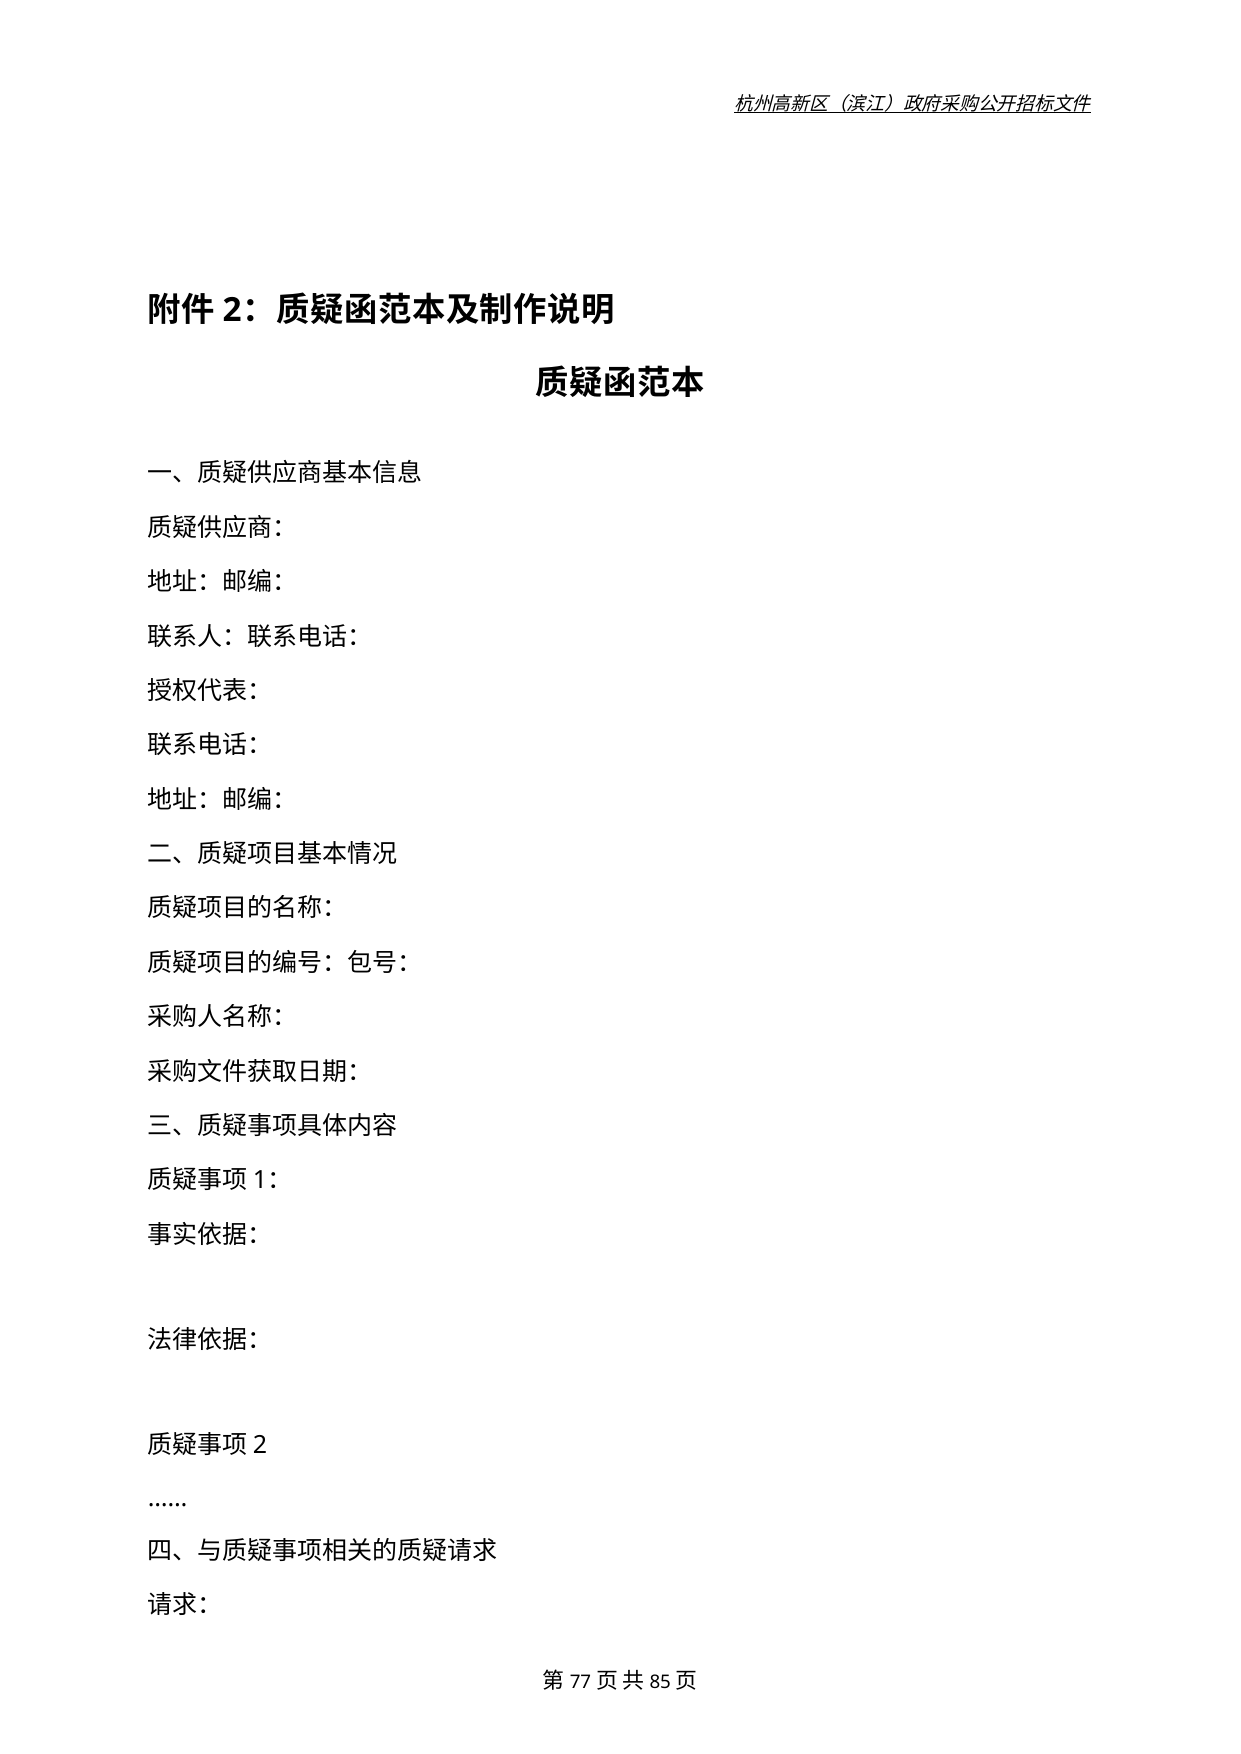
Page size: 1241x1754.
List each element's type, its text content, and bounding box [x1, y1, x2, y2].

text 二、质疑项目基本情况 [148, 833, 1092, 870]
text 质疑事项1： [148, 1160, 1092, 1196]
text 事实依据： [148, 1214, 1092, 1250]
text 采购人名称： [148, 997, 1092, 1033]
text 质疑供应商： [148, 507, 1092, 543]
text 法律依据： [148, 1319, 1092, 1356]
text 三、质疑事项具体内容 [148, 1105, 1092, 1142]
text 质疑事项2 [148, 1425, 1092, 1461]
text …… [148, 1479, 1092, 1513]
text 质疑项目的编号：包号： [148, 942, 1092, 978]
text 请求： [148, 1585, 1092, 1621]
text 地址：邮编： [148, 562, 1092, 598]
text 质疑函范本 [148, 356, 1092, 404]
text 联系人：联系电话： [148, 616, 1092, 652]
text 联系电话： [148, 725, 1092, 761]
text 四、与质疑事项相关的质疑请求 [148, 1530, 1092, 1567]
text 地址：邮编： [148, 779, 1092, 815]
text 授权代表： [148, 670, 1092, 707]
text 质疑项目的名称： [148, 888, 1092, 924]
text 采购文件获取日期： [148, 1051, 1092, 1087]
text 附件2：质疑函范本及制作说明 [148, 283, 1092, 331]
text 一、质疑供应商基本信息 [148, 453, 1092, 489]
